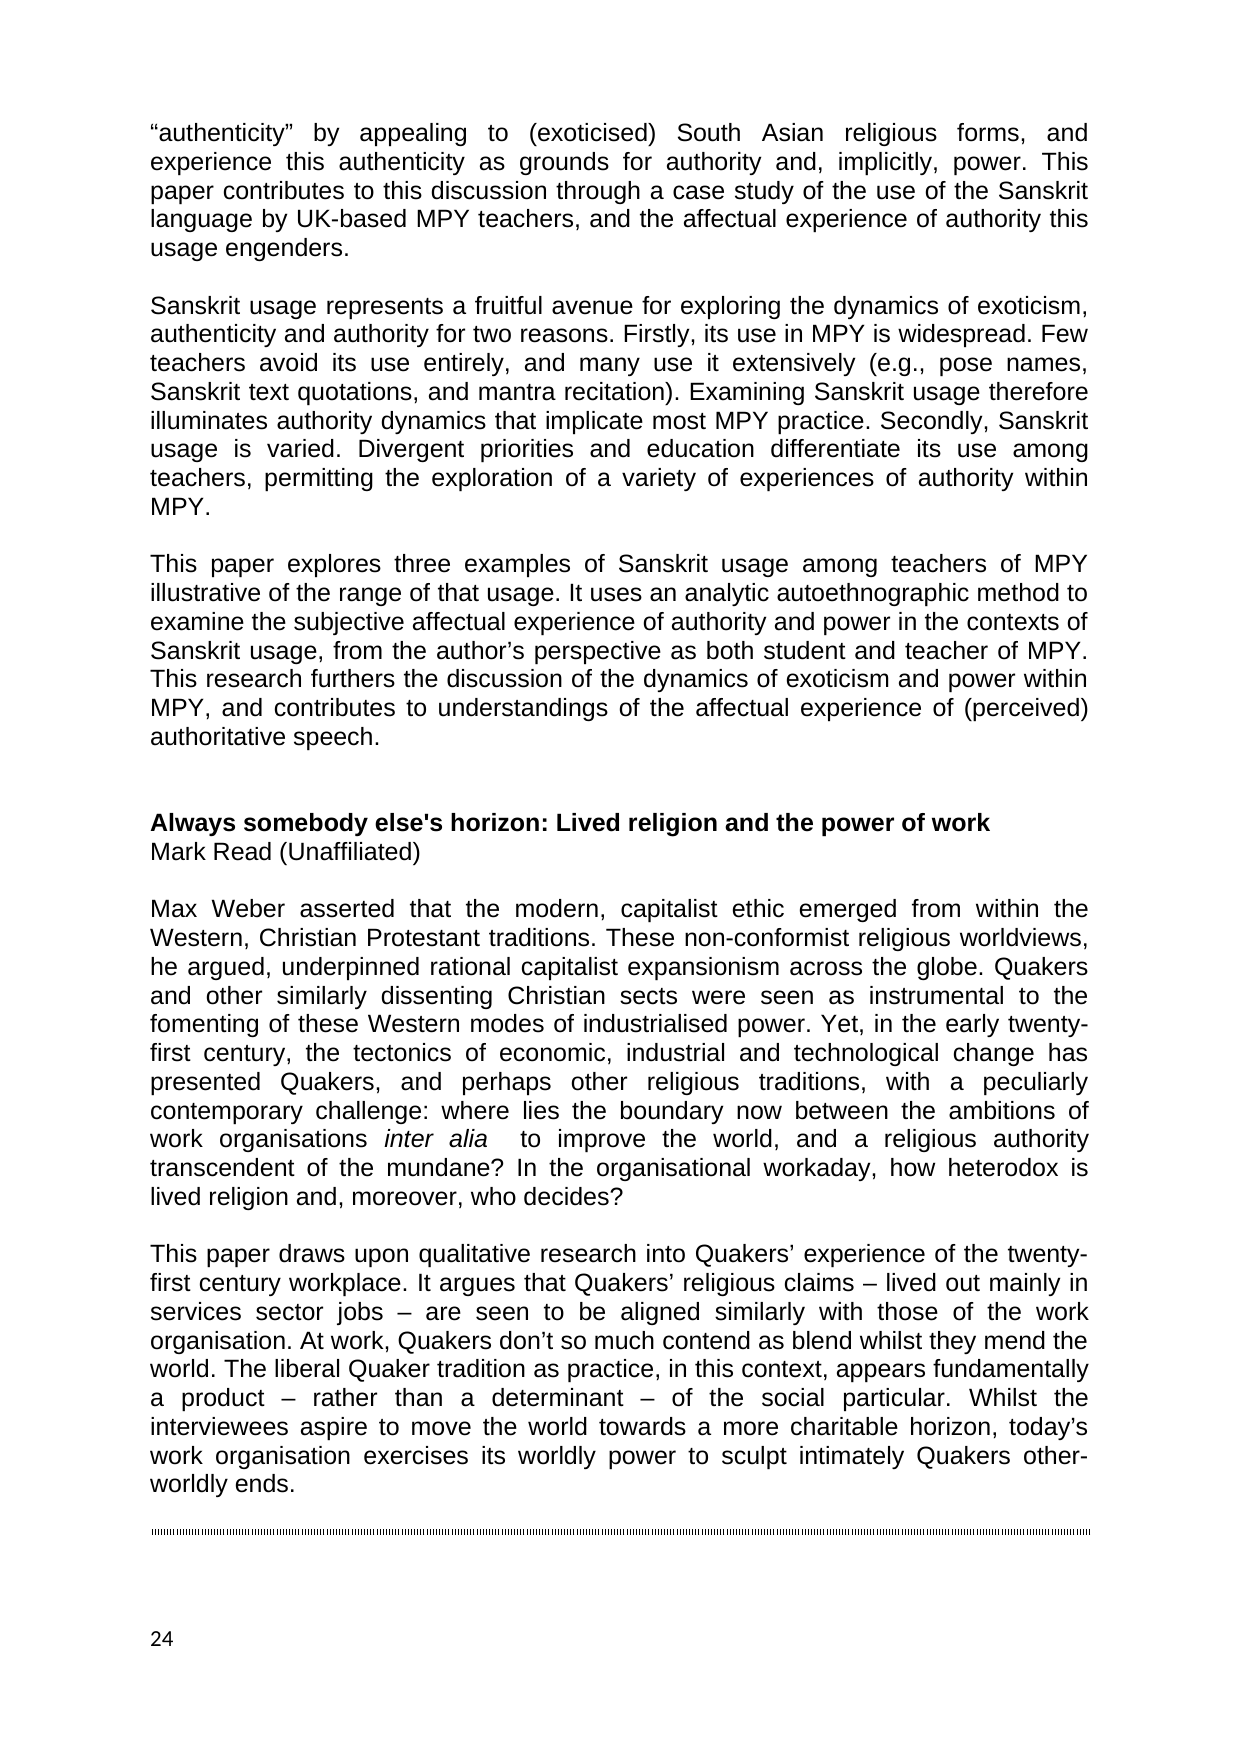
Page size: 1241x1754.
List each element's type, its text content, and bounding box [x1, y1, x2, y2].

text Always somebody else's horizon: Lived religion and the power of work [150, 808, 1090, 837]
text Sanskrit usage represents a fruitful avenue for exploring the dynamics of exoticism, authenticity and authority for two reasons. Firstly, its use in MPY is widespread. Few teachers avoid its use entirely, and many use it extensively (e.g., pose names, Sanskrit text quotations, and mantra recitation). Examining Sanskrit usage therefore illuminates authority dynamics that implicate most MPY practice. Secondly, Sanskrit usage is varied. Divergent priorities and education differentiate its use among teachers, permitting the exploration of a variety of experiences of authority within MPY. [150, 291, 1090, 521]
text This paper explores three examples of Sanskrit usage among teachers of MPY illustrative of the range of that usage. It uses an analytic autoethnographic method to examine the subjective affectual experience of authority and power in the contexts of Sanskrit usage, from the author’s perspective as both student and teacher of MPY. This research furthers the discussion of the dynamics of exoticism and power within MPY, and contributes to understandings of the affectual experience of (perceived) authoritative speech. [150, 549, 1090, 751]
text Mark Read (Unaffiliated) [150, 837, 1090, 866]
text This paper draws upon qualitative research into Quakers’ experience of the twenty-first century workplace. It argues that Quakers’ religious claims – lived out mainly in services sector jobs – are seen to be aligned similarly with those of the work organisation. At work, Quakers don’t so much contend as blend whilst they mend the world. The liberal Quaker tradition as practice, in this context, appears fundamentally a product – rather than a determinant – of the social particular. Whilst the interviewees aspire to move the world towards a more charitable horizon, today’s work organisation exercises its worldly power to sculpt intimately Quakers other-worldly ends. [150, 1239, 1090, 1498]
text Max Weber asserted that the modern, capitalist ethic emerged from within the Western, Christian Protestant traditions. These non-conformist religious worldviews, he argued, underpinned rational capitalist expansionism across the globe. Quakers and other similarly dissenting Christian sects were seen as instrumental to the fomenting of these Western modes of industrialised power. Yet, in the early twenty-first century, the tectonics of economic, industrial and technological change has presented Quakers, and perhaps other religious traditions, with a peculiarly contemporary challenge: where lies the boundary now between the ambitions of work organisations inter alia to improve the world, and a religious authority transcendent of the mundane? In the organisational workaday, how heterodox is lived religion and, moreover, who decides? [150, 894, 1090, 1211]
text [150, 118, 1090, 262]
